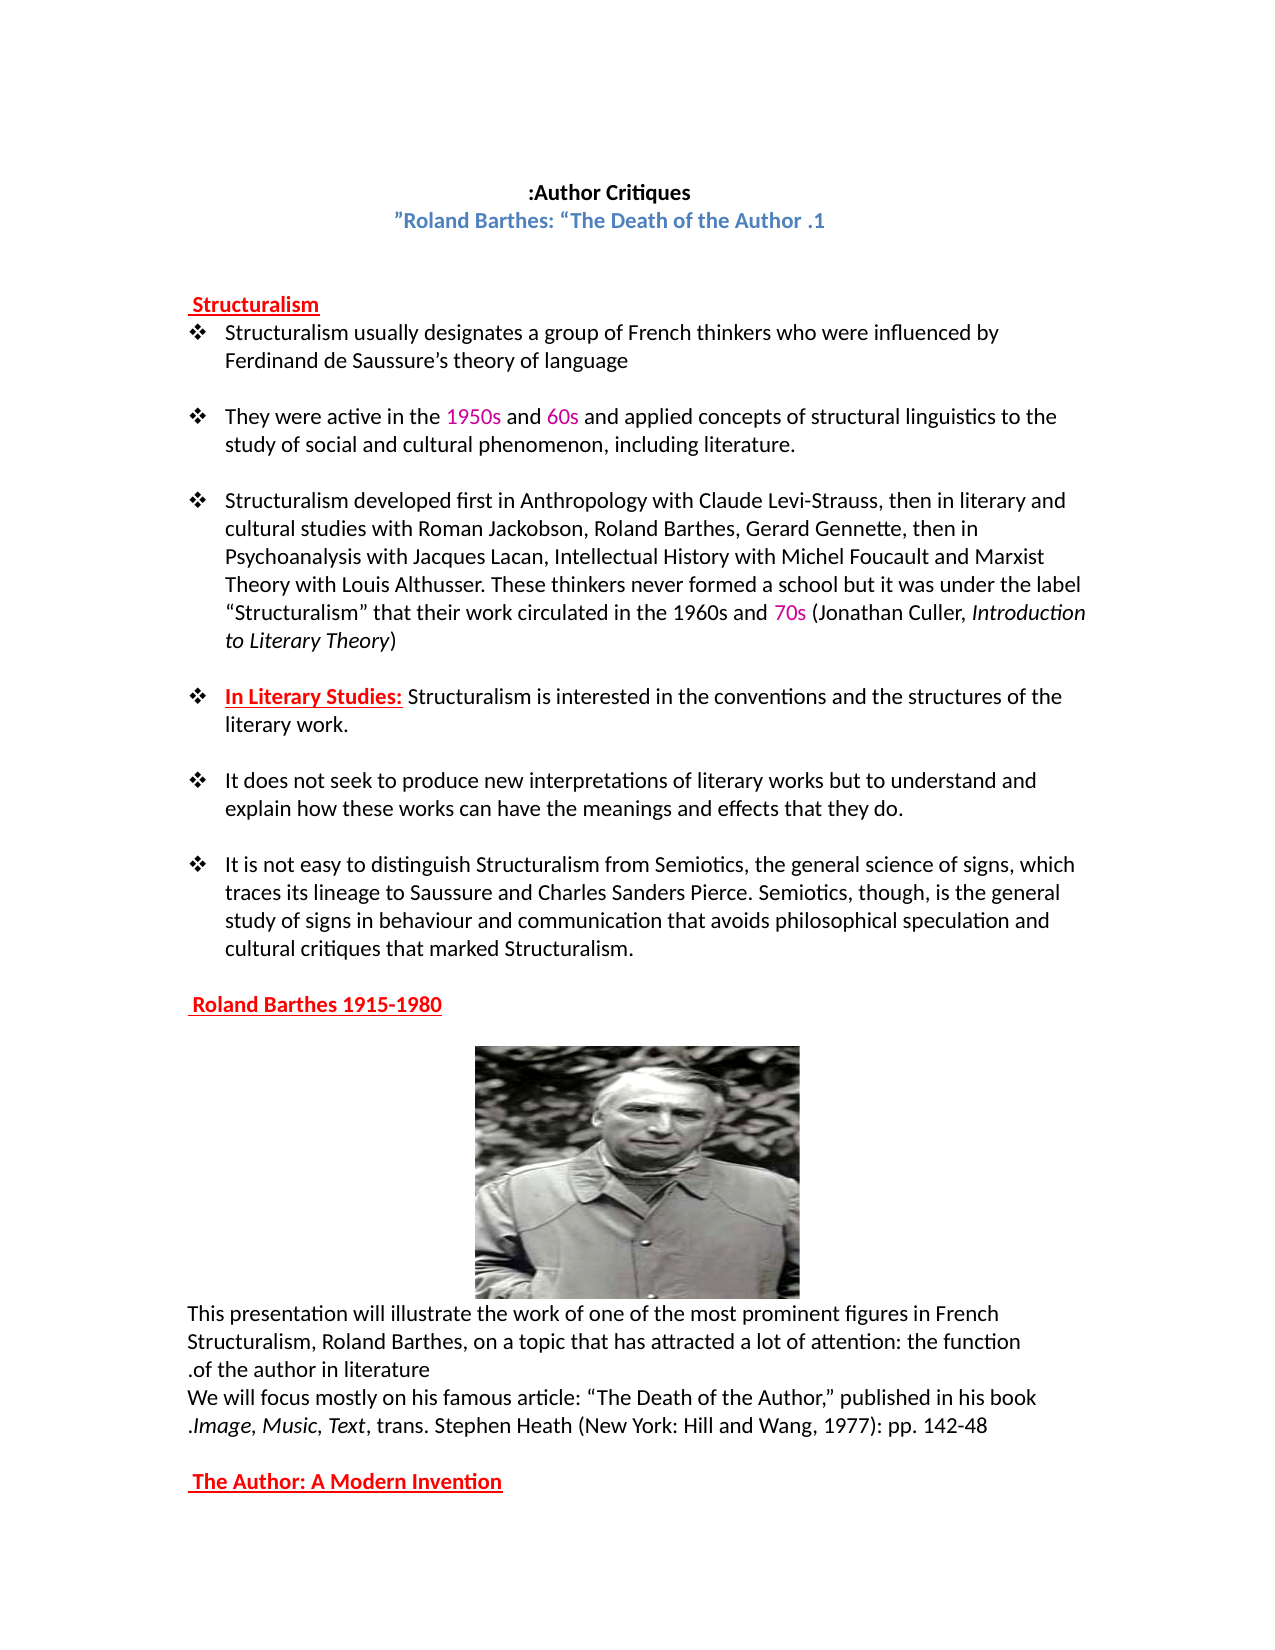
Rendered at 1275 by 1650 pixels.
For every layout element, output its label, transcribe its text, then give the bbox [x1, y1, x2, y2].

text Author Critiques: 1. Roland Barthes: “The Death of the Author” [187, 150, 1087, 234]
list It does not seek to produce new interpretations of literary works but to understand and explain how these works can have the meanings and effects that they do. [187, 766, 1087, 822]
list In Literary Studies: Structuralism is interested in the conventions and the structures of the literary work. [187, 682, 1087, 738]
text Roland Barthes 1915-1980 [187, 991, 1087, 1019]
text We will focus mostly on his famous article: “The Death of the Author,” published in his book Image, Music, Text, trans. Stephen Heath (New York: Hill and Wang, 1977): pp. 142-48. [187, 1383, 1087, 1439]
text The Author: A Modern Invention [187, 1467, 1087, 1495]
list They were active in the 1950s and 60s and applied concepts of structural linguistics to the study of social and cultural phenomenon, including literature. [187, 402, 1087, 458]
text This presentation will illustrate the work of one of the most prominent figures in French Structuralism, Roland Barthes, on a topic that has attracted a lot of attention: the function of the author in literature. [187, 1299, 1087, 1383]
list Structuralism developed first in Anthropology with Claude Levi-Strauss, then in literary and cultural studies with Roman Jackobson, Roland Barthes, Gerard Gennette, then in Psychoanalysis with Jacques Lacan, Intellectual History with Michel Foucault and Marxist Theory with Louis Althusser. These thinkers never formed a school but it was under the label “Structuralism” that their work circulated in the 1960s and 70s (Jonathan Culler, Introduction to Literary Theory) [187, 486, 1087, 654]
text Structuralism [187, 290, 1087, 318]
list It is not easy to distinguish Structuralism from Semiotics, the general science of signs, which traces its lineage to Saussure and Charles Sanders Pierce. Semiotics, though, is the general study of signs in behaviour and communication that avoids philosophical speculation and cultural critiques that marked Structuralism. [187, 851, 1087, 963]
picture [475, 1046, 800, 1299]
list Structuralism usually designates a group of French thinkers who were influenced by Ferdinand de Saussure’s theory of language [187, 318, 1087, 374]
